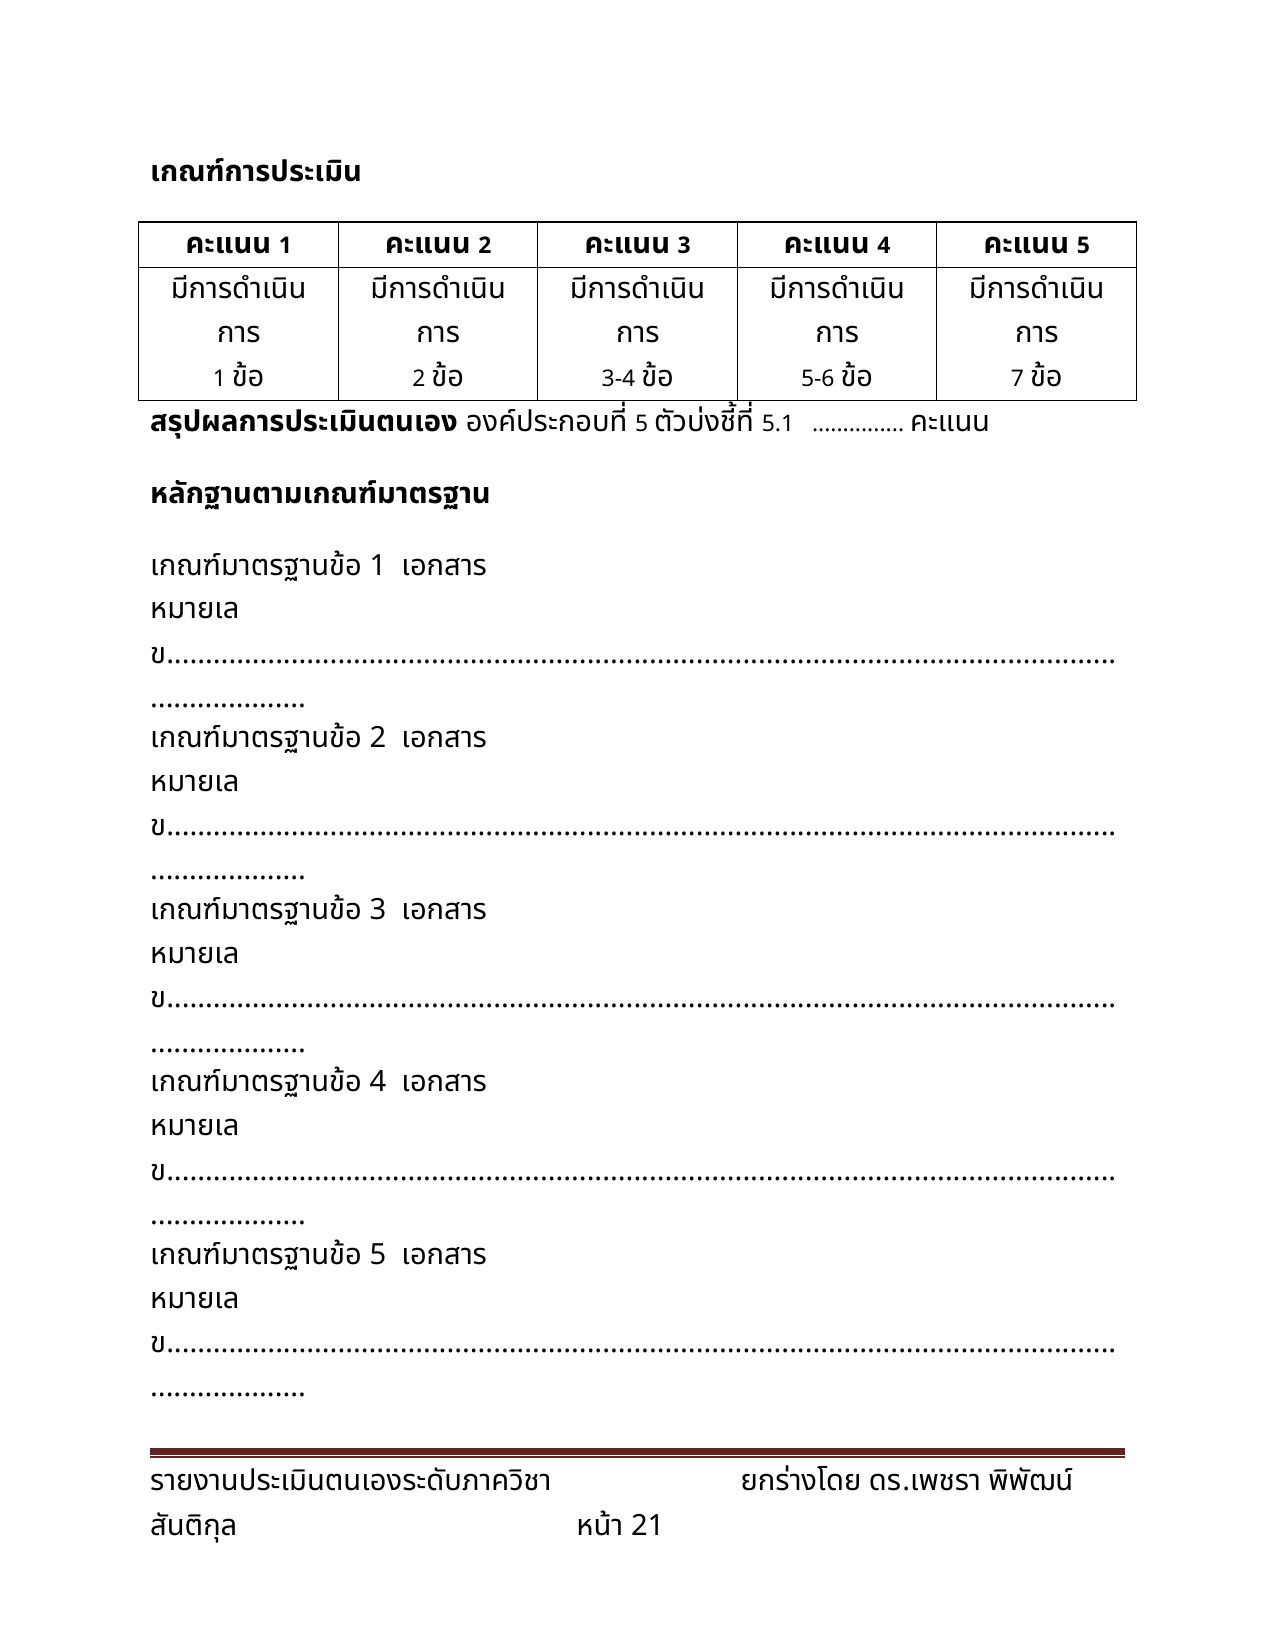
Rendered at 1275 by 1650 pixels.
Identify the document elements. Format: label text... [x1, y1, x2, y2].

table_cell มีการดำเนินการ 5-6 ข้อ [738, 268, 936, 400]
table_header คะแนน 1 [139, 223, 338, 267]
table_header คะแนน 5 [937, 223, 1136, 267]
table_cell มีการดำเนินการ 2 ข้อ [339, 268, 537, 400]
table_cell มีการดำเนินการ 3-4 ข้อ [538, 268, 737, 400]
text เกณฑ์มาตรฐานข้อ 3 เอกสารหมายเลข.............................................................................................................................................. [150, 888, 1125, 1061]
list สรุปผลการประเมินตนเอง องค์ประกอบที่ 5 ตัวบ่งชี้ที่ 5.1 ............... คะแนน [150, 401, 1125, 445]
table_cell มีการดำเนินการ 1 ข้อ [139, 268, 338, 400]
text เกณฑ์มาตรฐานข้อ 5 เอกสารหมายเลข.............................................................................................................................................. [150, 1233, 1125, 1405]
text เกณฑ์มาตรฐานข้อ 2 เอกสารหมายเลข.............................................................................................................................................. [150, 716, 1125, 888]
text หลักฐานตามเกณฑ์มาตรฐาน [150, 472, 1125, 516]
text เกณฑ์มาตรฐานข้อ 4 เอกสารหมายเลข.............................................................................................................................................. [150, 1061, 1125, 1233]
table_header คะแนน 2 [339, 223, 537, 267]
text เกณฑ์การประเมิน [150, 150, 1125, 194]
table_header คะแนน 3 [538, 223, 737, 267]
table_cell มีการดำเนินการ 7 ข้อ [937, 268, 1136, 400]
table_header คะแนน 4 [738, 223, 936, 267]
text เกณฑ์มาตรฐานข้อ 1 เอกสารหมายเลข.............................................................................................................................................. [150, 544, 1125, 716]
